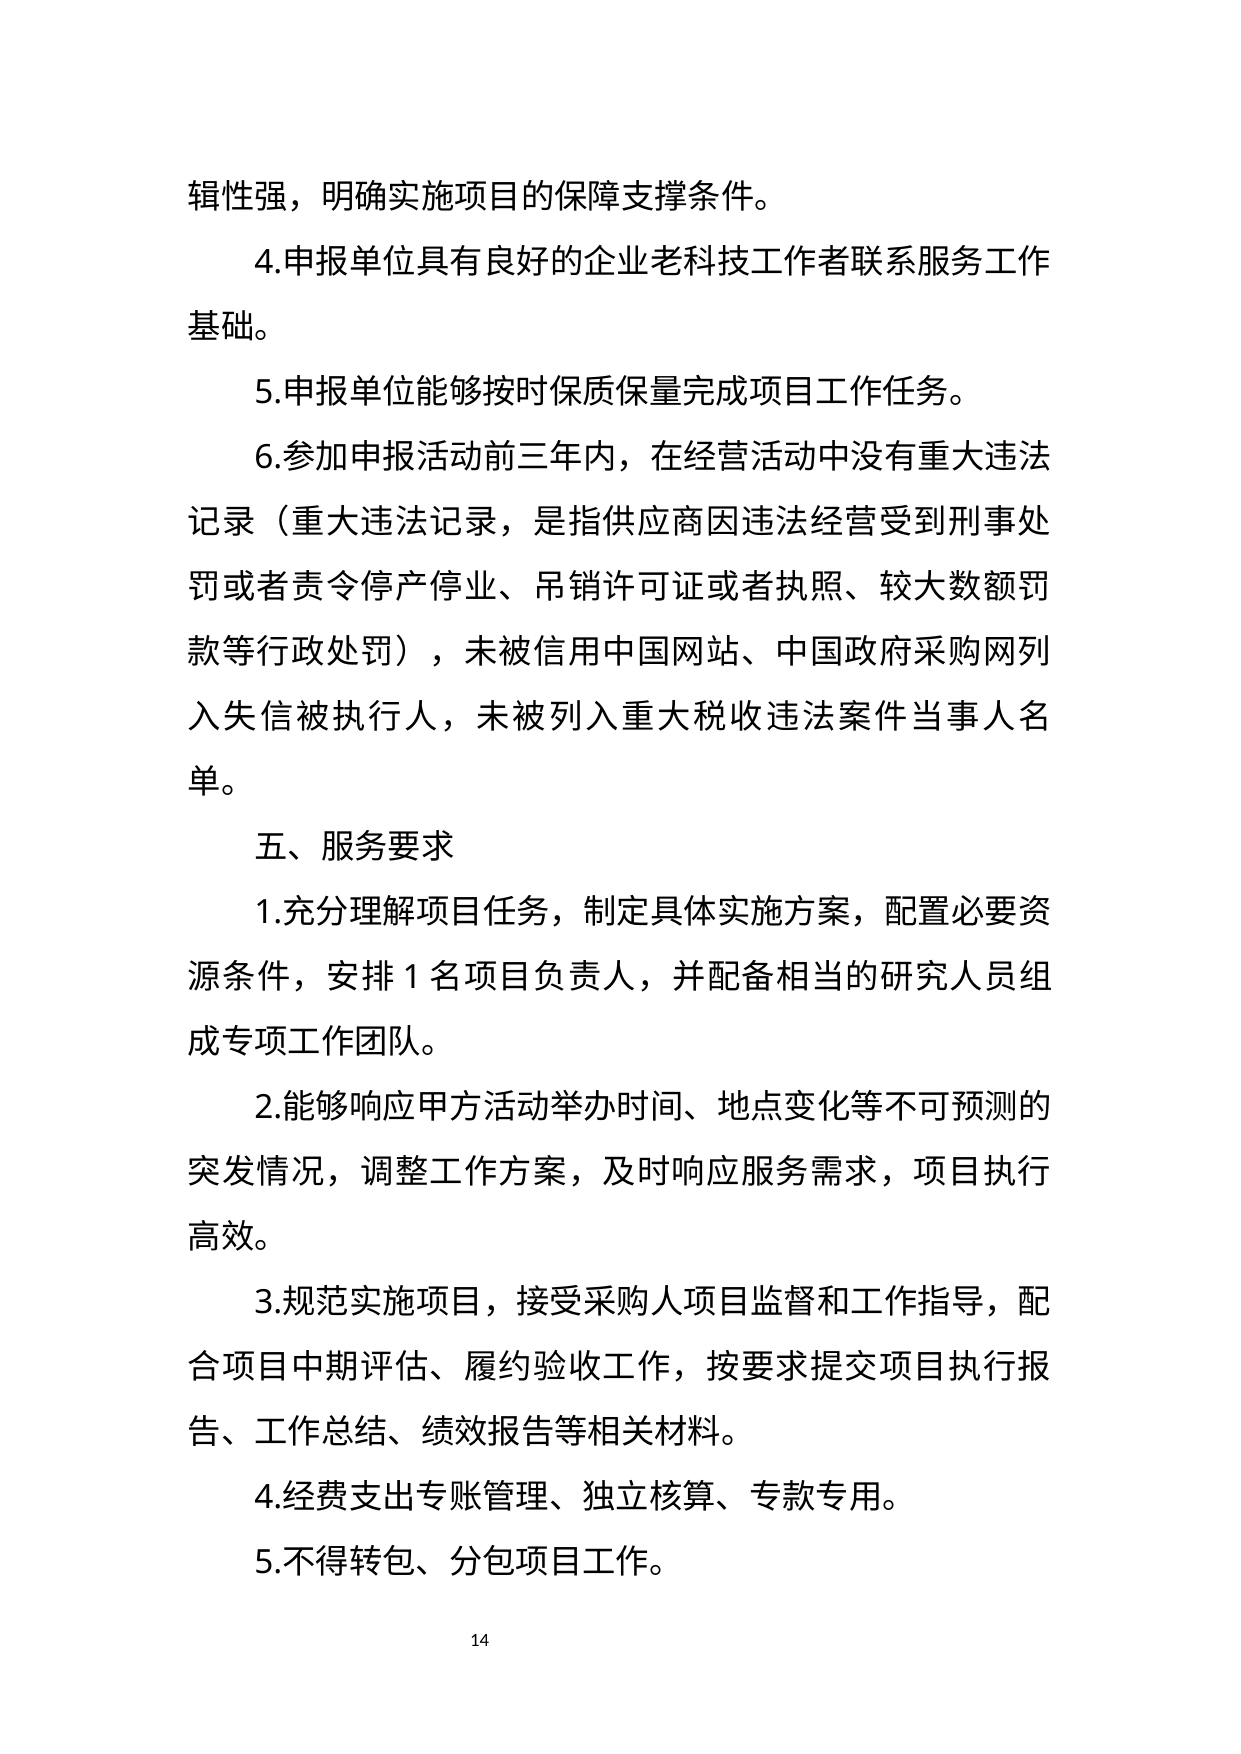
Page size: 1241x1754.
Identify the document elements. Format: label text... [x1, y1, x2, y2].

text 2.能够响应甲方活动举办时间、地点变化等不可预测的突发情况，调整工作方案，及时响应服务需求，项目执行高效。 [187, 1072, 1053, 1267]
text 五、服务要求 [187, 812, 1053, 877]
text 3.规范实施项目，接受采购人项目监督和工作指导，配合项目中期评估、履约验收工作，按要求提交项目执行报告、工作总结、绩效报告等相关材料。 [187, 1267, 1053, 1462]
text 5.不得转包、分包项目工作。 [187, 1527, 1053, 1592]
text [187, 162, 1053, 227]
text 4.经费支出专账管理、独立核算、专款专用。 [187, 1462, 1053, 1527]
text 4.申报单位具有良好的企业老科技工作者联系服务工作基础。 [187, 227, 1053, 357]
text 6.参加申报活动前三年内，在经营活动中没有重大违法记录（重大违法记录，是指供应商因违法经营受到刑事处罚或者责令停产停业、吊销许可证或者执照、较大数额罚款等行政处罚），未被信用中国网站、中国政府采购网列入失信被执行人，未被列入重大税收违法案件当事人名单。 [187, 422, 1053, 812]
text 5.申报单位能够按时保质保量完成项目工作任务。 [187, 357, 1053, 422]
text 1.充分理解项目任务，制定具体实施方案，配置必要资源条件，安排1名项目负责人，并配备相当的研究人员组成专项工作团队。 [187, 877, 1053, 1072]
